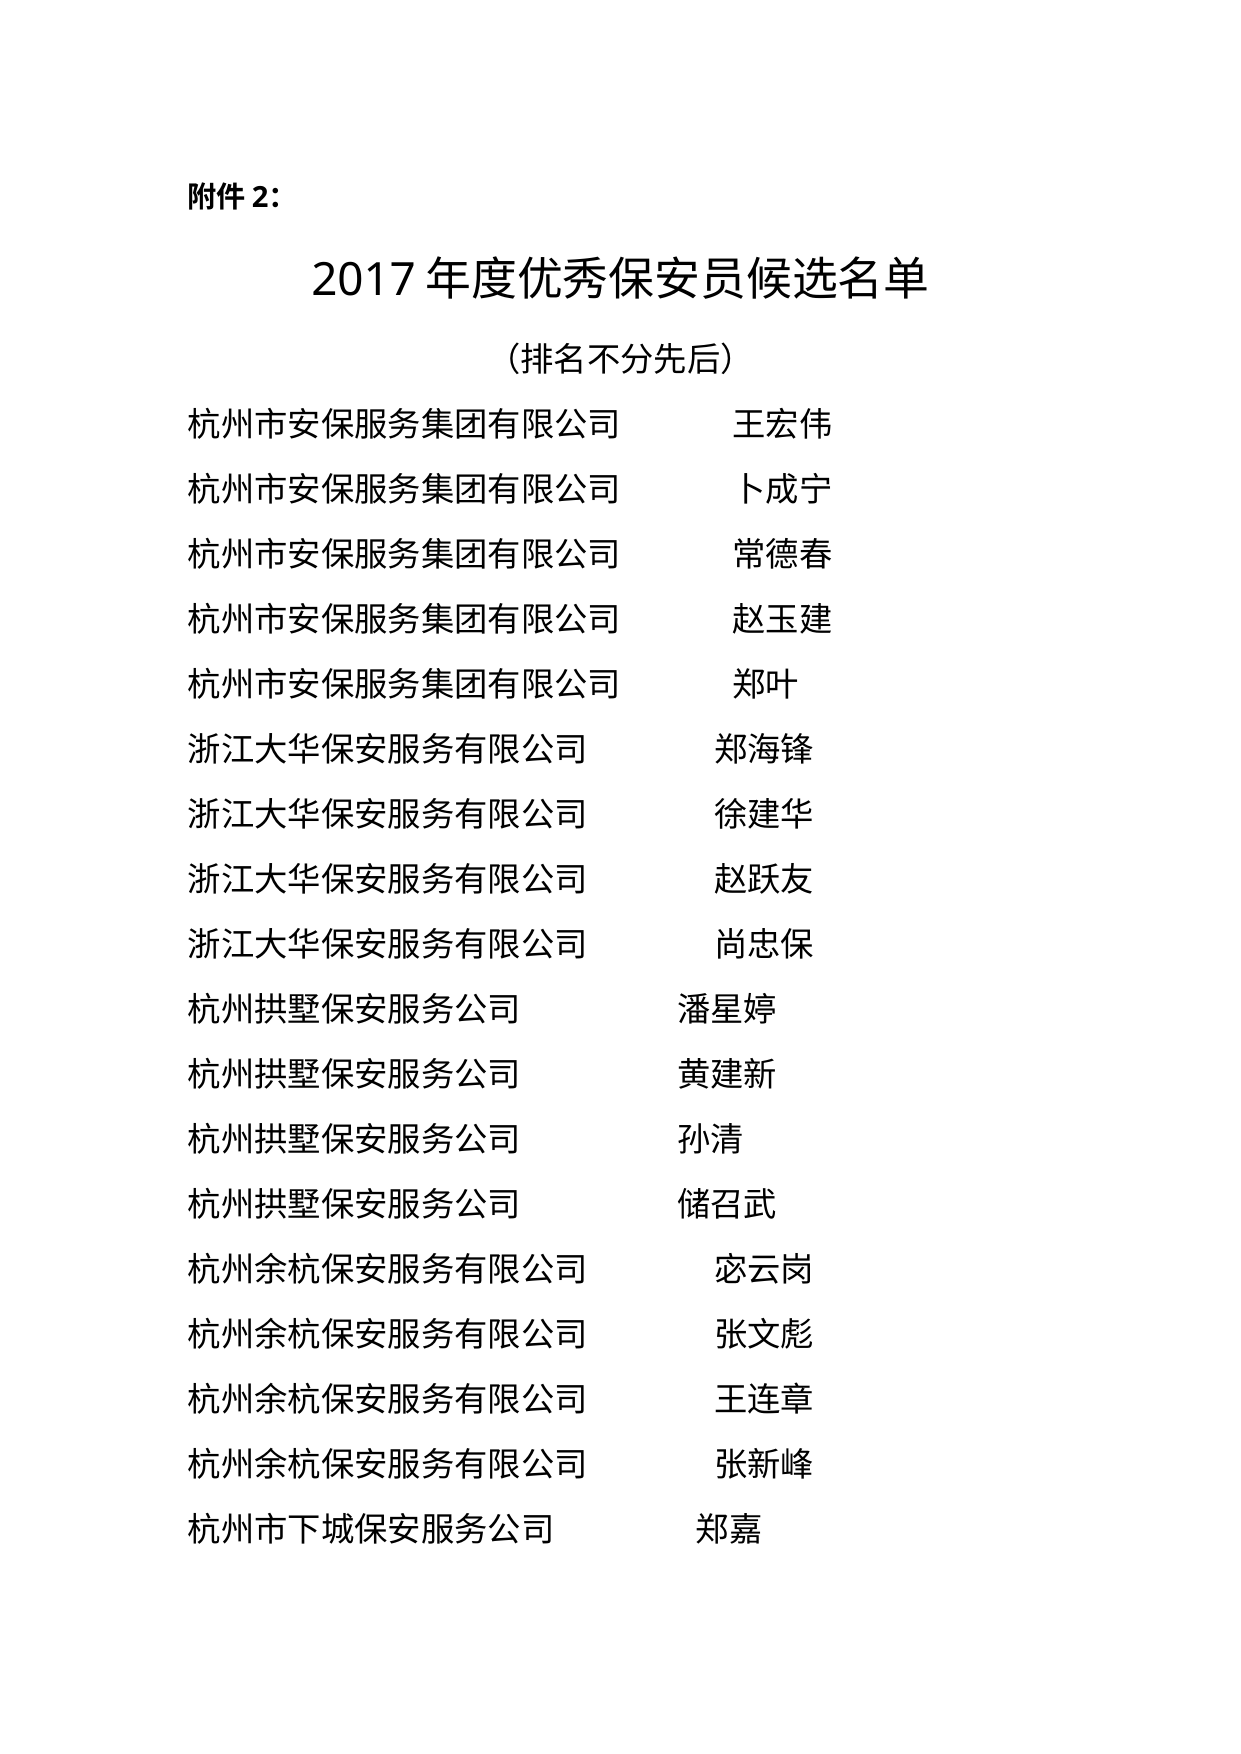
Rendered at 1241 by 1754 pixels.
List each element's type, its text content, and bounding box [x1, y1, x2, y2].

text 杭州余杭保安服务有限公司 张文彪 [187, 1299, 1053, 1364]
text 杭州市下城保安服务公司 郑嘉 [187, 1494, 1053, 1559]
text 杭州市安保服务集团有限公司 赵玉建 [187, 584, 1053, 649]
text 杭州拱墅保安服务公司 孙清 [187, 1104, 1053, 1169]
text 浙江大华保安服务有限公司 徐建华 [187, 779, 1053, 844]
text 杭州市安保服务集团有限公司 王宏伟 [187, 389, 1053, 454]
text 杭州市安保服务集团有限公司 郑叶 [187, 649, 1053, 714]
text 浙江大华保安服务有限公司 尚忠保 [187, 909, 1053, 974]
text 杭州市安保服务集团有限公司 常德春 [187, 519, 1053, 584]
text （排名不分先后） [187, 324, 1053, 389]
text 2017年度优秀保安员候选名单 [187, 227, 1053, 324]
text 杭州拱墅保安服务公司 黄建新 [187, 1039, 1053, 1104]
text 杭州市安保服务集团有限公司 卜成宁 [187, 454, 1053, 519]
text 杭州余杭保安服务有限公司 宓云岗 [187, 1234, 1053, 1299]
text 附件2： [187, 162, 1053, 227]
text 杭州拱墅保安服务公司 储召武 [187, 1169, 1053, 1234]
text 杭州拱墅保安服务公司 潘星婷 [187, 974, 1053, 1039]
text 浙江大华保安服务有限公司 郑海锋 [187, 714, 1053, 779]
text 杭州余杭保安服务有限公司 张新峰 [187, 1429, 1053, 1494]
text 杭州余杭保安服务有限公司 王连章 [187, 1364, 1053, 1429]
text 浙江大华保安服务有限公司 赵跃友 [187, 844, 1053, 909]
